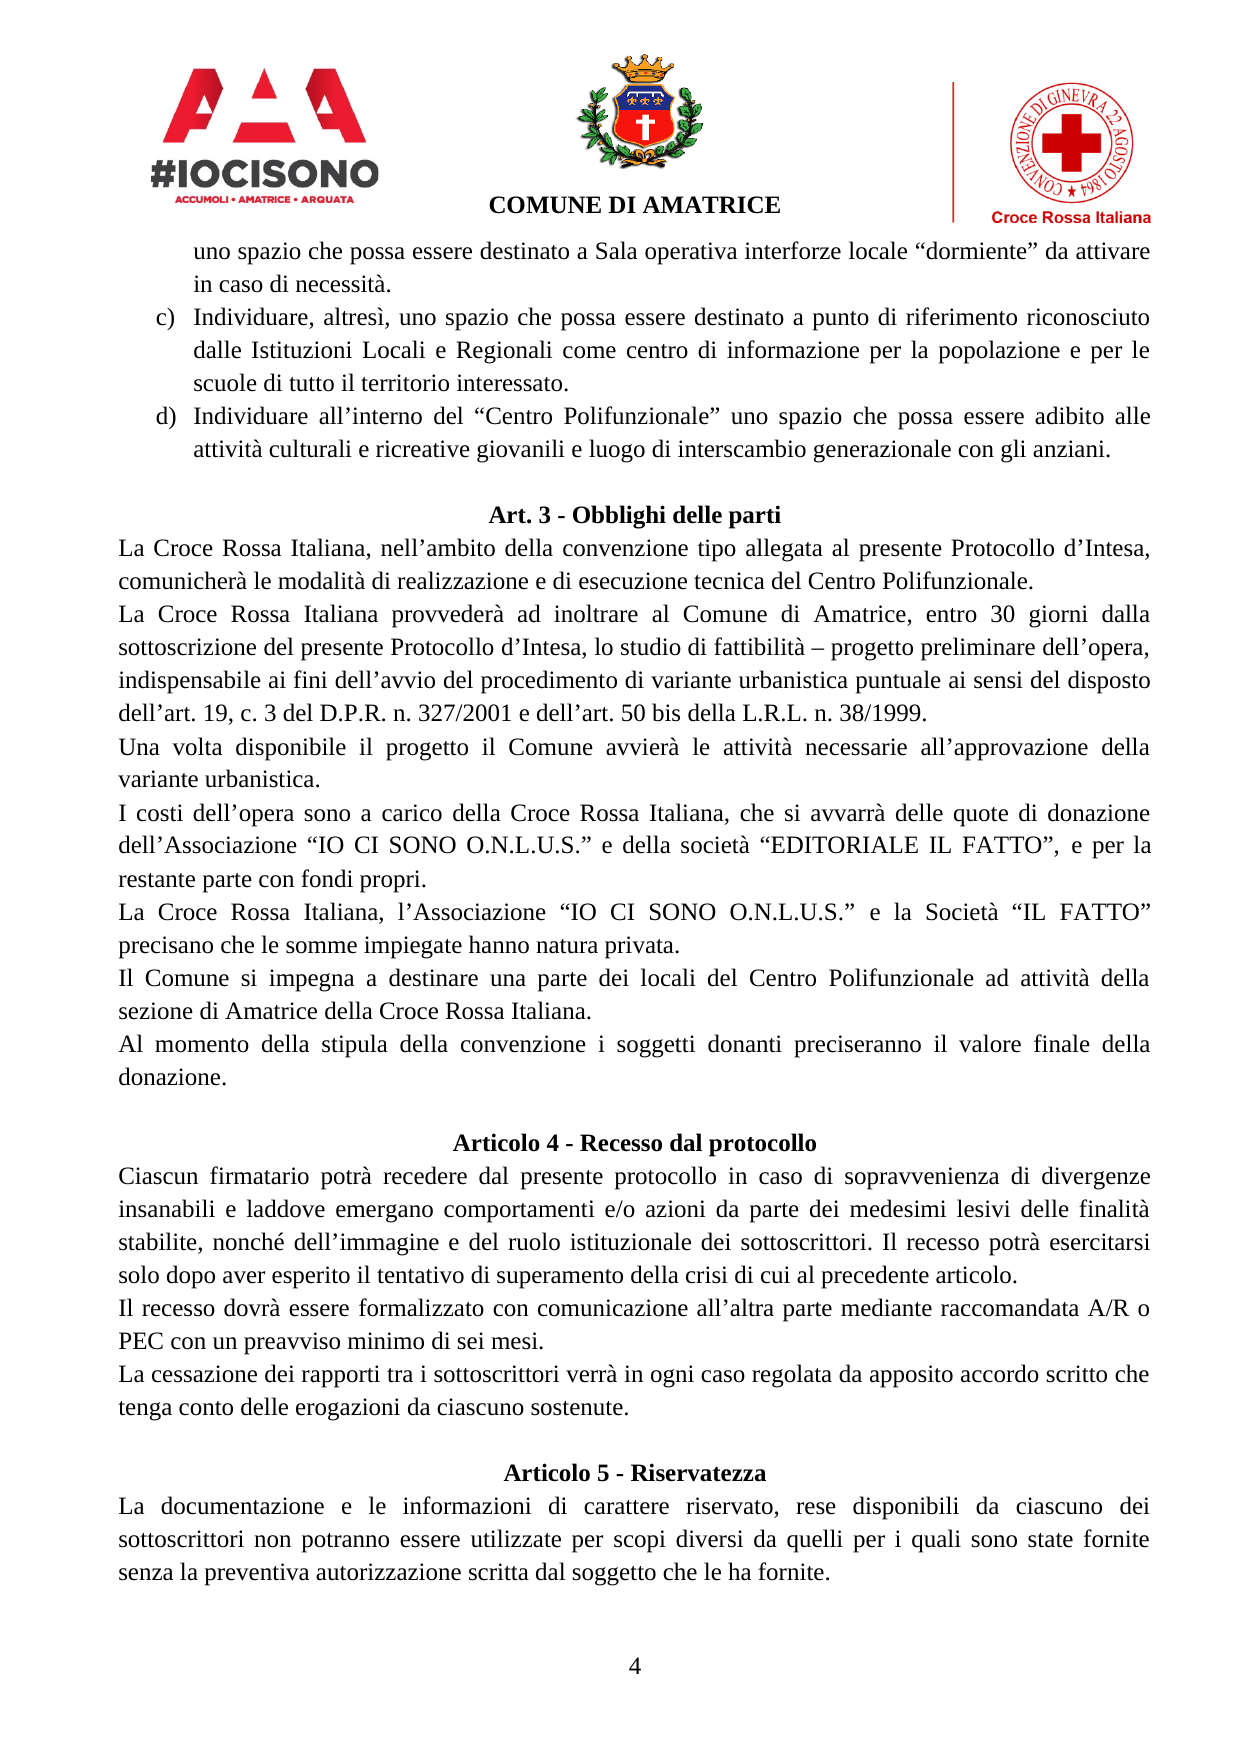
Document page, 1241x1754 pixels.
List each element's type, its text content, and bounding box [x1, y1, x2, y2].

list Individuare, altresì, uno spazio che possa essere destinato a punto di riferimento riconosciuto dalle Istituzioni Locali e Regionali come centro di informazione per la popolazione e per le scuole di tutto il territorio interessato. [156, 302, 1152, 397]
text La Croce Rossa Italiana, l’Associazione “IO CI SONO O.N.L.U.S.” e la Società “IL FATTO” precisano che le somme impiegate hanno natura privata. [118, 897, 1152, 958]
text Al momento della stipula della convenzione i soggetti donanti preciseranno il valore finale della donazione. [118, 1029, 1152, 1091]
text Il Comune si impegna a destinare una parte dei locali del Centro Polifunzionale ad attività della sezione di Amatrice della Croce Rossa Italiana. [118, 963, 1152, 1024]
text Ciascun firmatario potrà recedere dal presente protocollo in caso di sopravvenienza di divergenze insanabili e laddove emergano comportamenti e/o azioni da parte dei medesimi lesivi delle finalità stabilite, nonché dell’immagine e del ruolo istituzionale dei sottoscrittori. Il recesso potrà esercitarsi solo dopo aver esperito il tentativo di superamento della crisi di cui al precedente articolo. [118, 1161, 1152, 1289]
picture [923, 82, 1166, 232]
picture [575, 51, 704, 169]
list Individuare all’interno del “Centro Polifunzionale” uno spazio che possa essere adibito alle attività culturali e ricreative giovanili e luogo di interscambio generazionale con gli anziani. [156, 401, 1152, 463]
text La documentazione e le informazioni di carattere riservato, rese disponibili da ciascuno dei sottoscrittori non potranno essere utilizzate per scopi diversi da quelli per i quali sono state fornite senza la preventiva autorizzazione scritta dal soggetto che le ha fornite. [118, 1491, 1152, 1586]
text Art. 3 - Obblighi delle parti [118, 500, 1152, 529]
text Articolo 4 - Recesso dal protocollo [118, 1128, 1152, 1157]
text Una volta disponibile il progetto il Comune avvierà le attività necessarie all’approvazione della variante urbanistica. [118, 732, 1152, 793]
text La Croce Rossa Italiana provvederà ad inoltrare al Comune di Amatrice, entro 30 giorni dalla sottoscrizione del presente Protocollo d’Intesa, lo studio di fattibilità – progetto preliminare dell’opera, indispensabile ai fini dell’avvio del procedimento di variante urbanistica puntuale ai sensi del disposto dell’art. 19, c. 3 del D.P.R. n. 327/2001 e dell’art. 50 bis della L.R.L. n. 38/1999. [118, 599, 1152, 727]
text La Croce Rossa Italiana, nell’ambito della convenzione tipo allegata al presente Protocollo d’Intesa, comunicherà le modalità di realizzazione e di esecuzione tecnica del Centro Polifunzionale. [118, 533, 1152, 595]
text I costi dell’opera sono a carico della Croce Rossa Italiana, che si avvarrà delle quote di donazione dell’Associazione “IO CI SONO O.N.L.U.S.” e della società “EDITORIALE IL FATTO”, e per la restante parte con fondi propri. [118, 798, 1152, 892]
text La cessazione dei rapporti tra i sottoscrittori verrà in ogni caso regolata da apposito accordo scritto che tenga conto delle erogazioni da ciascuno sostenute. [118, 1359, 1152, 1421]
picture [151, 68, 379, 203]
text Il recesso dovrà essere formalizzato con comunicazione all’altra parte mediante raccomandata A/R o PEC con un preavviso minimo di sei mesi. [118, 1293, 1152, 1355]
text Articolo 5 - Riservatezza [118, 1458, 1152, 1487]
